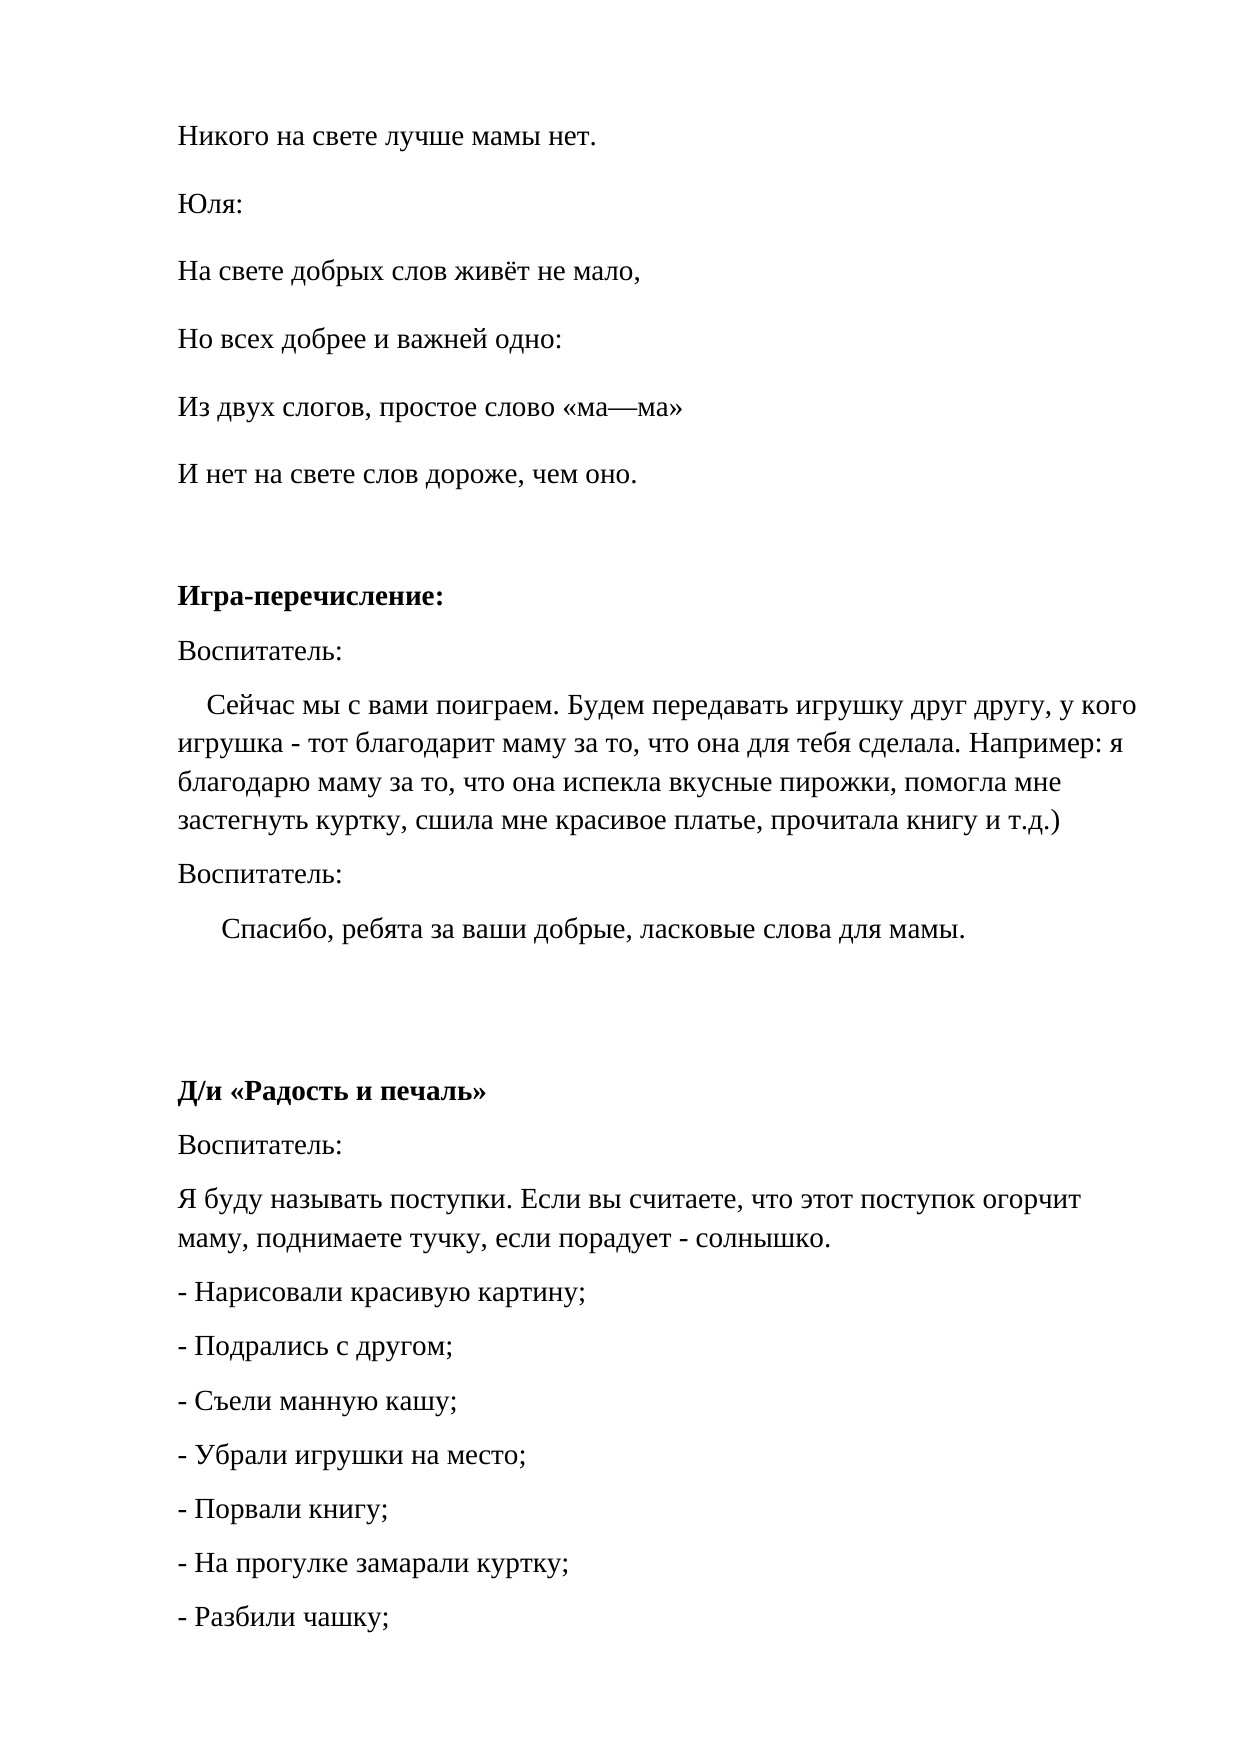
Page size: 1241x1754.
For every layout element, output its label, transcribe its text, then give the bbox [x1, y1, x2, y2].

text Игра-перечисление: [177, 578, 1152, 612]
text Воспитатель: [177, 633, 1152, 666]
text Юля: [177, 186, 1152, 219]
text - Порвали книгу; [177, 1491, 1152, 1524]
text И нет на свете слов дороже, чем оно. [177, 457, 1152, 490]
text Никого на свете лучше мамы нет. [177, 118, 1152, 152]
text Сейчас мы с вами поиграем. Будем передавать игрушку друг другу, у кого игрушка - тот благодарит маму за то, что она для тебя сделала. Например: я благодарю маму за то, что она испекла вкусные пирожки, помогла мне застегнуть куртку, сшила мне красивое платье, прочитала книгу и т.д.) [177, 687, 1152, 836]
text Но всех добрее и важней одно: [177, 321, 1152, 355]
text - Подрались с другом; [177, 1328, 1152, 1362]
text - На прогулке замарали куртку; [177, 1545, 1152, 1579]
text Воспитатель: [177, 857, 1152, 890]
text - Убрали игрушки на место; [177, 1437, 1152, 1470]
text Я буду называть поступки. Если вы считаете, что этот поступок огорчит маму, поднимаете тучку, если порадует - солнышко. [177, 1182, 1152, 1254]
text Воспитатель: [177, 1127, 1152, 1161]
text Спасибо, ребята за ваши добрые, ласковые слова для мамы. [177, 911, 1152, 944]
text Д/и «Радость и печаль» [177, 1073, 1152, 1107]
text - Нарисовали красивую картину; [177, 1274, 1152, 1308]
text На свете добрых слов живёт не мало, [177, 253, 1152, 287]
text Из двух слогов, простое слово «ма—ма» [177, 389, 1152, 422]
text - Съели манную кашу; [177, 1383, 1152, 1416]
text - Разбили чашку; [177, 1599, 1152, 1633]
